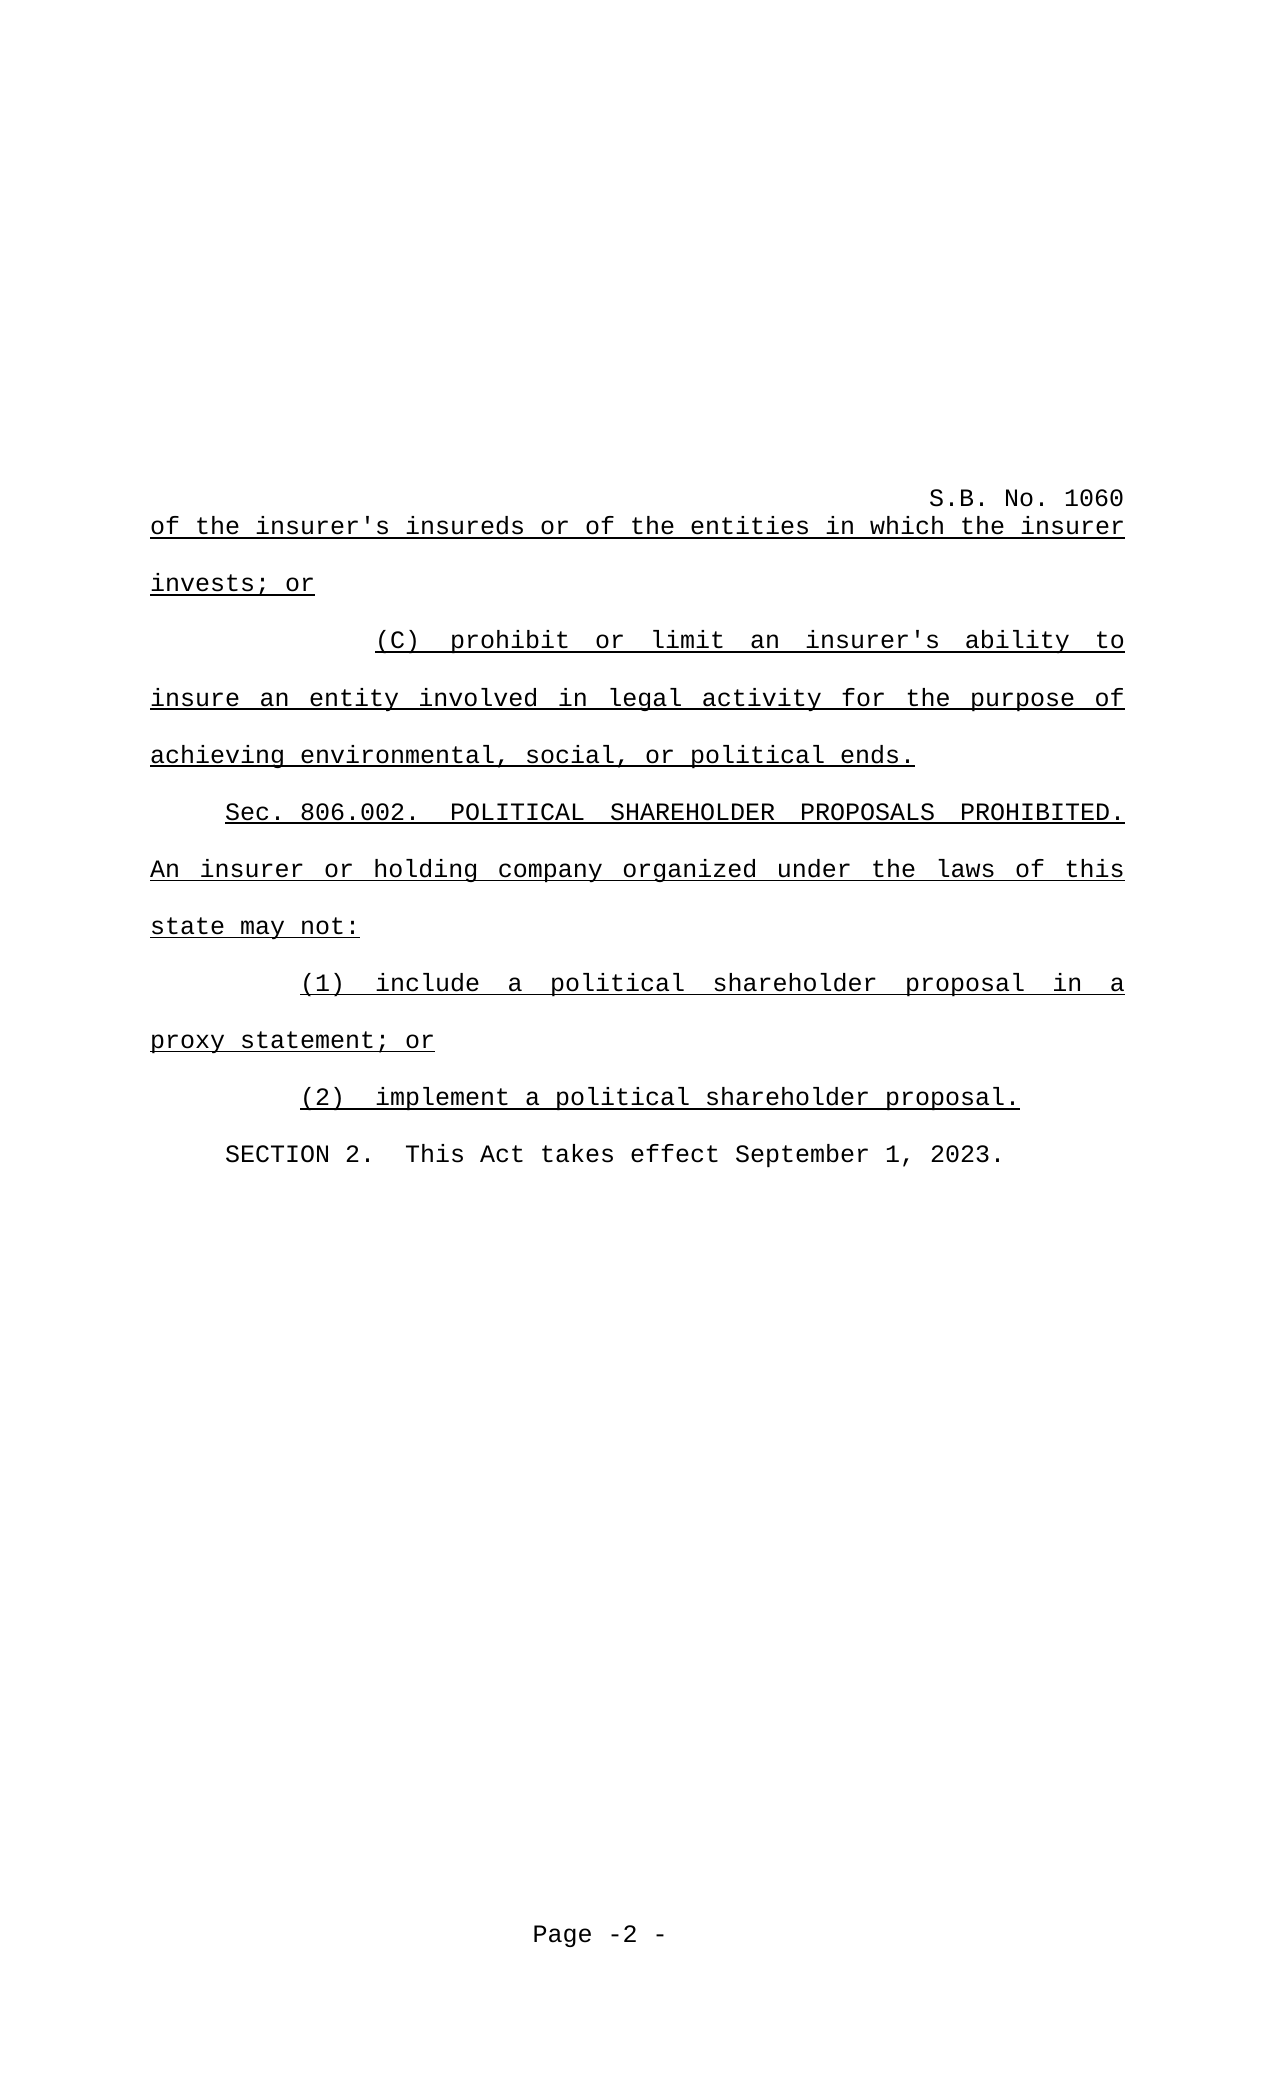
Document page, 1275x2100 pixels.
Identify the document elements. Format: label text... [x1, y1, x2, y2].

text Sec. 806.002. POLITICAL SHAREHOLDER PROPOSALS PROHIBITED. An insurer or holding company organized under the laws of this state may not: [150, 881, 1125, 942]
text (C) prohibit or limit an insurer's ability to insure an entity involved in legal activity for the purpose of achieving environmental, social, or political ends. [150, 710, 1125, 771]
text (C) prohibit or limit an insurer's ability to insure an entity involved in legal activity for the purpose of achieving environmental, social, or political ends. [150, 628, 1125, 708]
text Sec. 806.002. POLITICAL SHAREHOLDER PROPOSALS PROHIBITED. An insurer or holding company organized under the laws of this state may not: [150, 799, 1125, 880]
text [150, 514, 1125, 537]
text (2) implement a political shareholder proposal. [150, 1084, 1125, 1113]
text SECTION 2. This Act takes effect September 1, 2023. [150, 1142, 1125, 1170]
text (1) include a political shareholder proposal in a proxy statement; or [150, 970, 1125, 1056]
